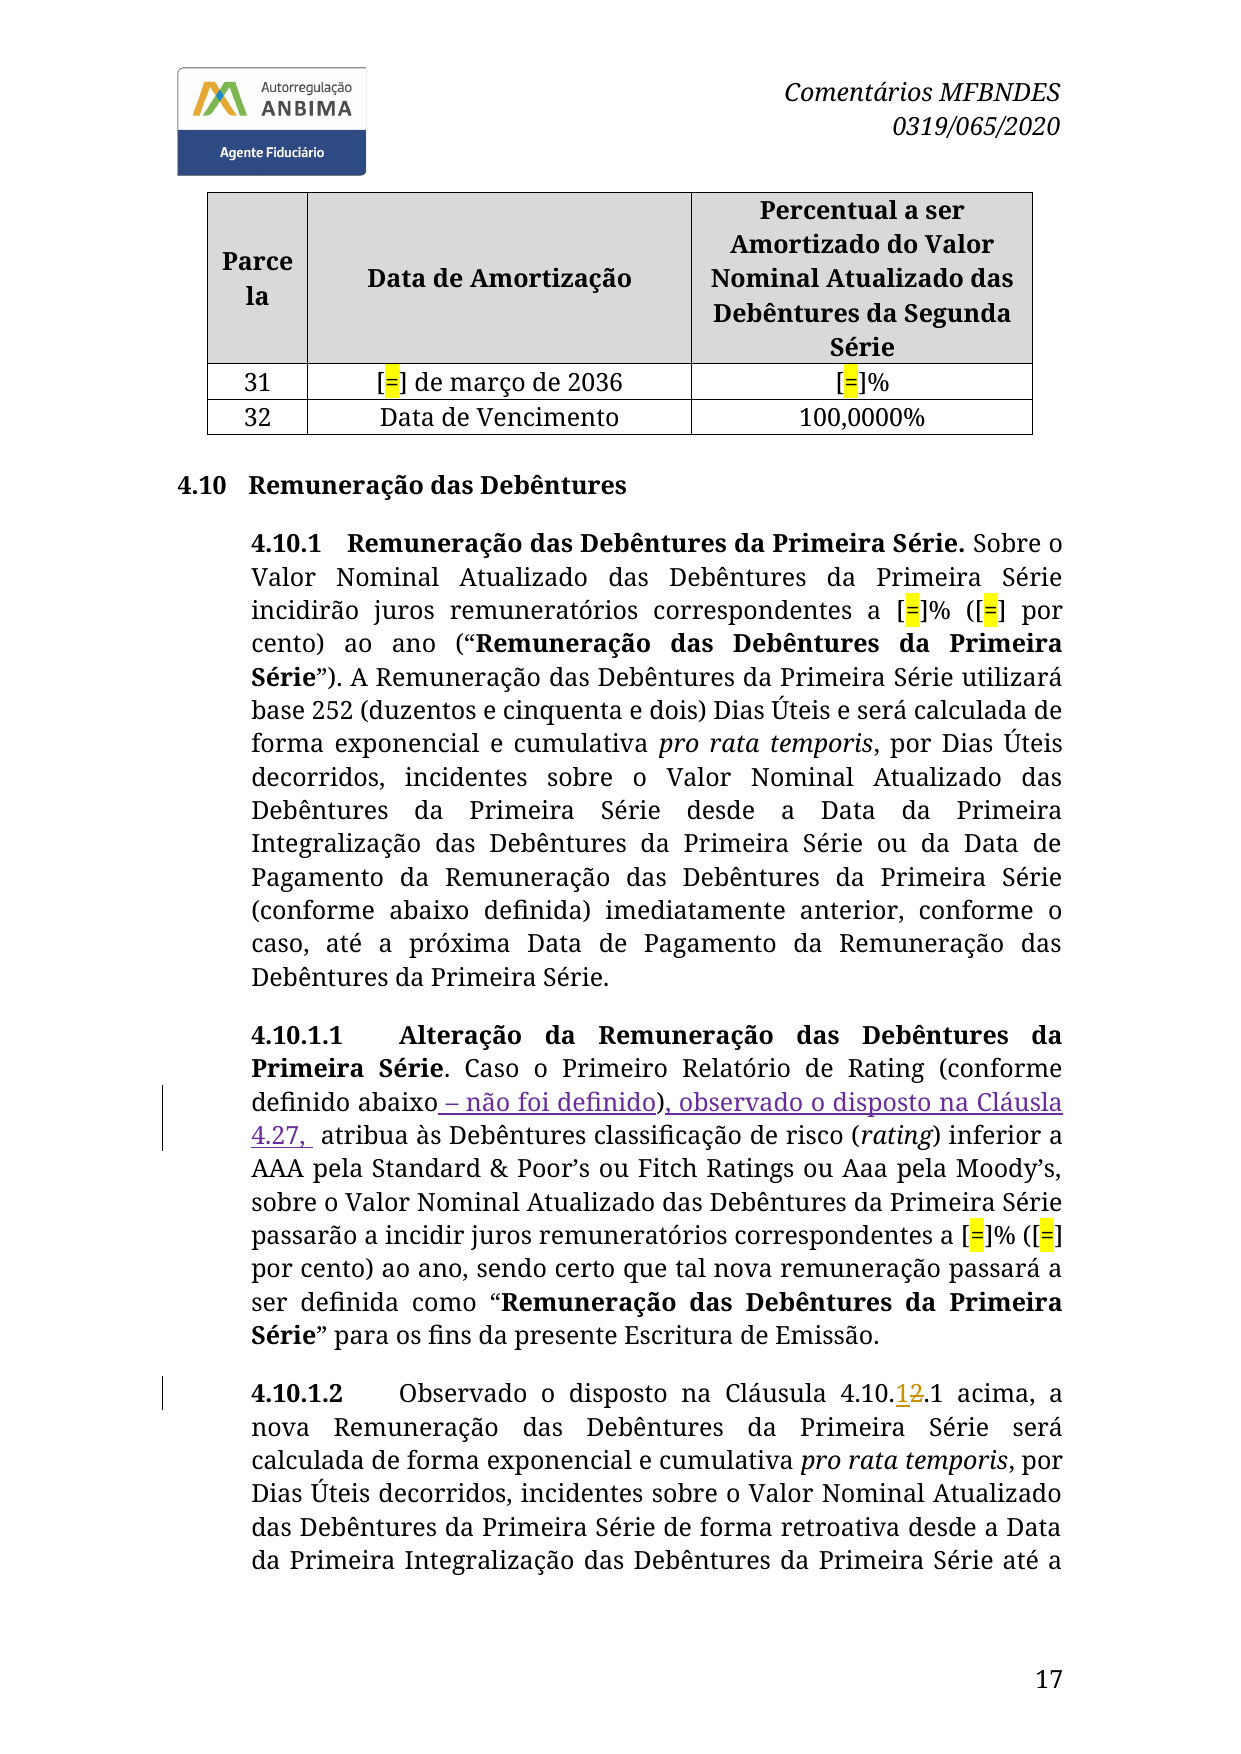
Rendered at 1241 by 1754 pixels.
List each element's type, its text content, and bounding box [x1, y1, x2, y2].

text Remuneração das Debêntures [177, 468, 1063, 501]
table_header Percentual a ser Amortizado do Valor Nominal Atualizado das Debêntures da Segunda Série [692, 193, 1032, 363]
table_cell [=]% [858, 364, 1032, 398]
table_cell 32 [208, 400, 307, 433]
table_header Data de Amortização [308, 193, 691, 363]
text Remuneração das Debêntures da Primeira Série. Sobre o Valor Nominal Atualizado das Debêntures da Primeira Série incidirão juros remuneratórios correspondentes a [=]% ([=] por cento) ao ano (“Remuneração das Debêntures da Primeira Série”). A Remuneração das Debêntures da Primeira Série utilizará base 252 (duzentos e cinquenta e dois) Dias Úteis e será calculada de forma exponencial e cumulativa pro rata temporis, por Dias Úteis decorridos, incidentes sobre o Valor Nominal Atualizado das Debêntures da Primeira Série desde a Data da Primeira Integralização das Debêntures da Primeira Série ou da Data de Pagamento da Remuneração das Debêntures da Primeira Série (conforme abaixo definida) imediatamente anterior, conforme o caso, até a próxima Data de Pagamento da Remuneração das Debêntures da Primeira Série. [251, 526, 1063, 993]
table_cell 31 [208, 364, 307, 398]
table_cell Data de Vencimento [308, 400, 691, 433]
table_cell [=] de março de 2036 [399, 364, 691, 398]
table_cell [=] de março de 2036 [308, 364, 385, 398]
table_cell [=]% [692, 364, 844, 398]
picture [177, 67, 367, 176]
list 4.10.1.1 Alteração da Remuneração das Debêntures da Primeira Série. Caso o Primeiro Relatório de Rating (conforme definido abaixo) atribua às Debêntures classificação de risco (rating) inferior a AAA pela Standard & Poor’s ou Fitch Ratings ou Aaa pela Moody’s, sobre o Valor Nominal Atualizado das Debêntures da Primeira Série passarão a incidir juros remuneratórios correspondentes a [=]% ([=] por cento) ao ano, sendo certo que tal nova remuneração passará a ser definida como “Remuneração das Debêntures da Primeira Série” para os fins da presente Escritura de Emissão. [251, 1018, 1063, 1351]
table_header Parcela [208, 193, 307, 363]
table_cell 100,0000% [692, 400, 1032, 433]
